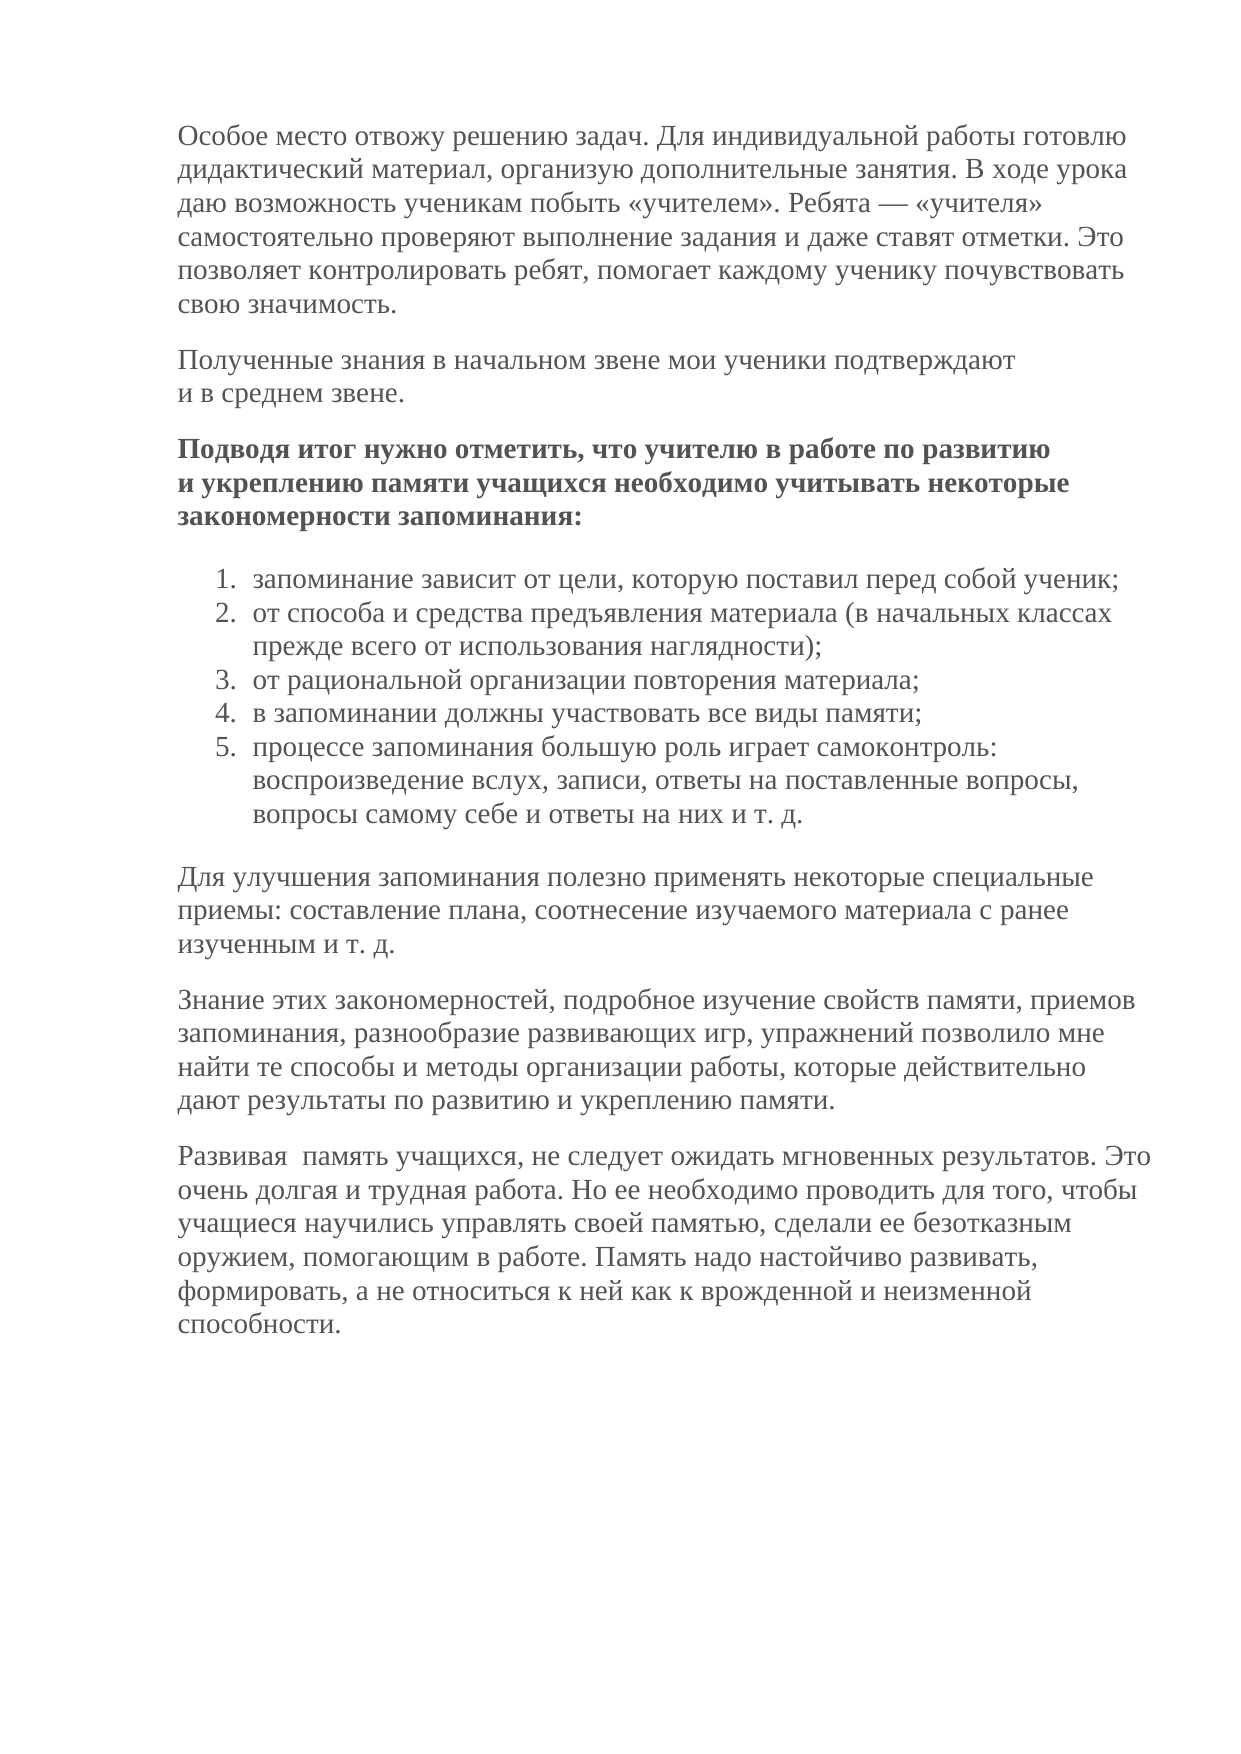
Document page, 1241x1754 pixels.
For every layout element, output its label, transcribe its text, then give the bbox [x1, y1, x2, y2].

text Для улучшения запоминания полезно применять некоторые специальные приемы: составление плана, соотнесение изучаемого материала с ранее изученным и т. д. [177, 859, 1152, 959]
list в запоминании должны участвовать все виды памяти; [215, 695, 1152, 729]
text Подводя итог нужно отметить, что учителю в работе по развитию и укреплению памяти учащихся необходимо учитывать некоторые закономерности запоминания: [177, 431, 1152, 532]
text Знание этих закономерностей, подробное изучение свойств памяти, приемов запоминания, разнообразие развивающих игр, упражнений позволило мне найти те способы и методы организации работы, которые действительно дают результаты по развитию и укреплению памяти. [177, 982, 1152, 1116]
text Особое место отвожу решению задач. Для индивидуальной работы готовлю дидактический материал, организую дополнительные занятия. В ходе урока даю возможность ученикам побыть «учителем». Ребята — «учителя» самостоятельно проверяют выполнение задания и даже ставят отметки. Это позволяет контролировать ребят, помогает каждому ученику почувствовать свою значимость. [177, 118, 1152, 319]
list процессе запоминания большую роль играет самоконтроль: воспроизведение вслух, записи, ответы на поставленные вопросы, вопросы самому себе и ответы на них и т. д. [215, 729, 1152, 829]
text Развивая память учащихся, не следует ожидать мгновенных результатов. Это очень долгая и трудная работа. Но ее необходимо проводить для того, чтобы учащиеся научились управлять своей памятью, сделали ее безотказным оружием, помогающим в работе. Память надо настойчиво развивать, формировать, а не относиться к ней как к врожденной и неизменной способности. [177, 1138, 1152, 1340]
text Полученные знания в начальном звене мои ученики подтверждают и в среднем звене. [177, 342, 1152, 409]
list от способа и средства предъявления материала (в начальных классах прежде всего от использования наглядности); [215, 595, 1152, 662]
list от рациональной организации повторения материала; [215, 662, 1152, 695]
list запоминание зависит от цели, которую поставил перед собой ученик; [215, 561, 1152, 595]
